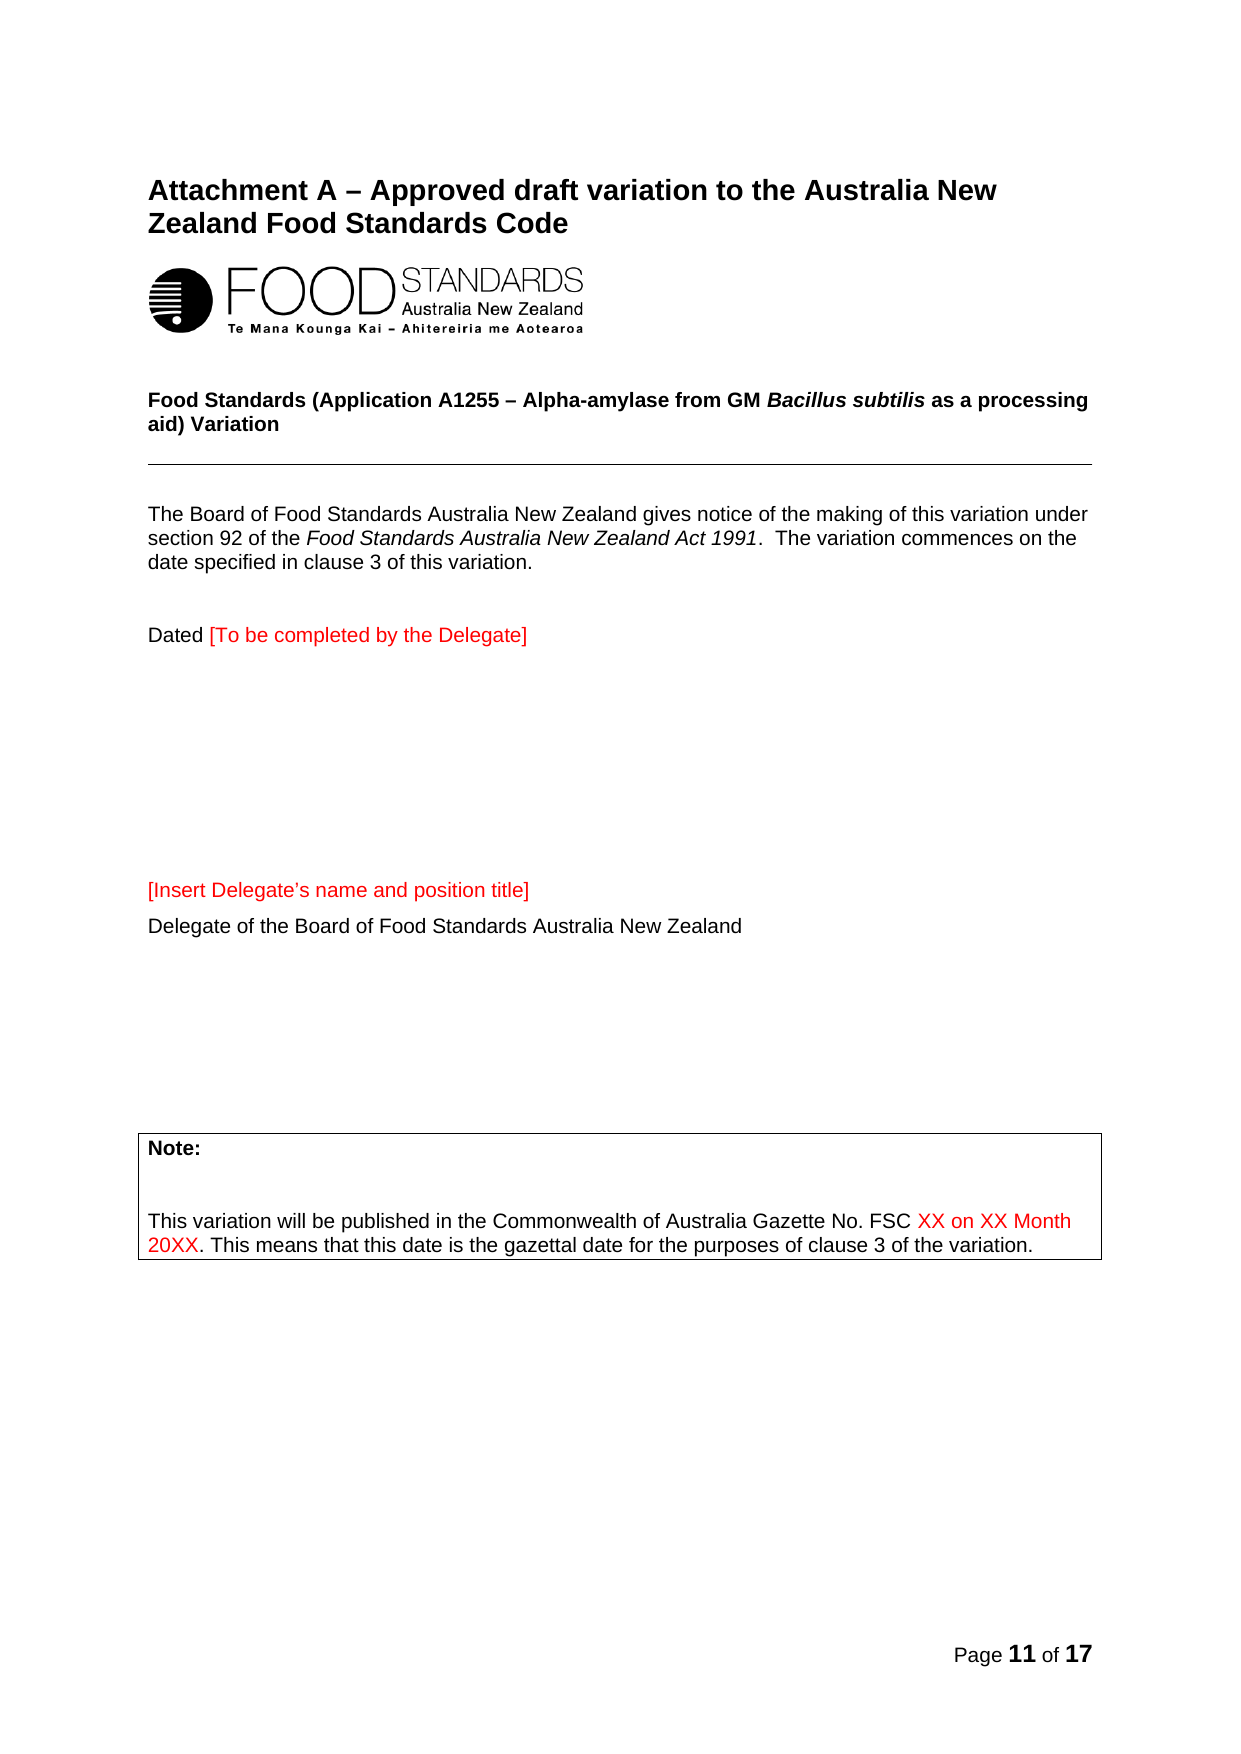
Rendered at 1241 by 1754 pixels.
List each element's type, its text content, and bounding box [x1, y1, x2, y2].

text Dated [To be completed by the Delegate] [148, 623, 1092, 647]
text This variation will be published in the Commonwealth of Australia Gazette No. FSC XX on XX Month 20XX. This means that this date is the gazettal date for the purposes of clause 3 of the variation. [139, 1206, 1101, 1259]
subtitle Attachment A – Approved draft variation to the Australia New Zealand Food Standards Code [148, 173, 1092, 240]
text Food Standards (Application A1255 – Alpha-amylase from GM Bacillus subtilis as a processing aid) Variation [148, 388, 1092, 464]
text Note: [139, 1134, 1101, 1160]
picture [147, 264, 584, 337]
text The Board of Food Standards Australia New Zealand gives notice of the making of this variation under section 92 of the Food Standards Australia New Zealand Act 1991. The variation commences on the date specified in clause 3 of this variation. [148, 478, 1092, 574]
text [Insert Delegate’s name and position title] [148, 878, 1092, 902]
text Delegate of the Board of Food Standards Australia New Zealand [148, 914, 1092, 938]
